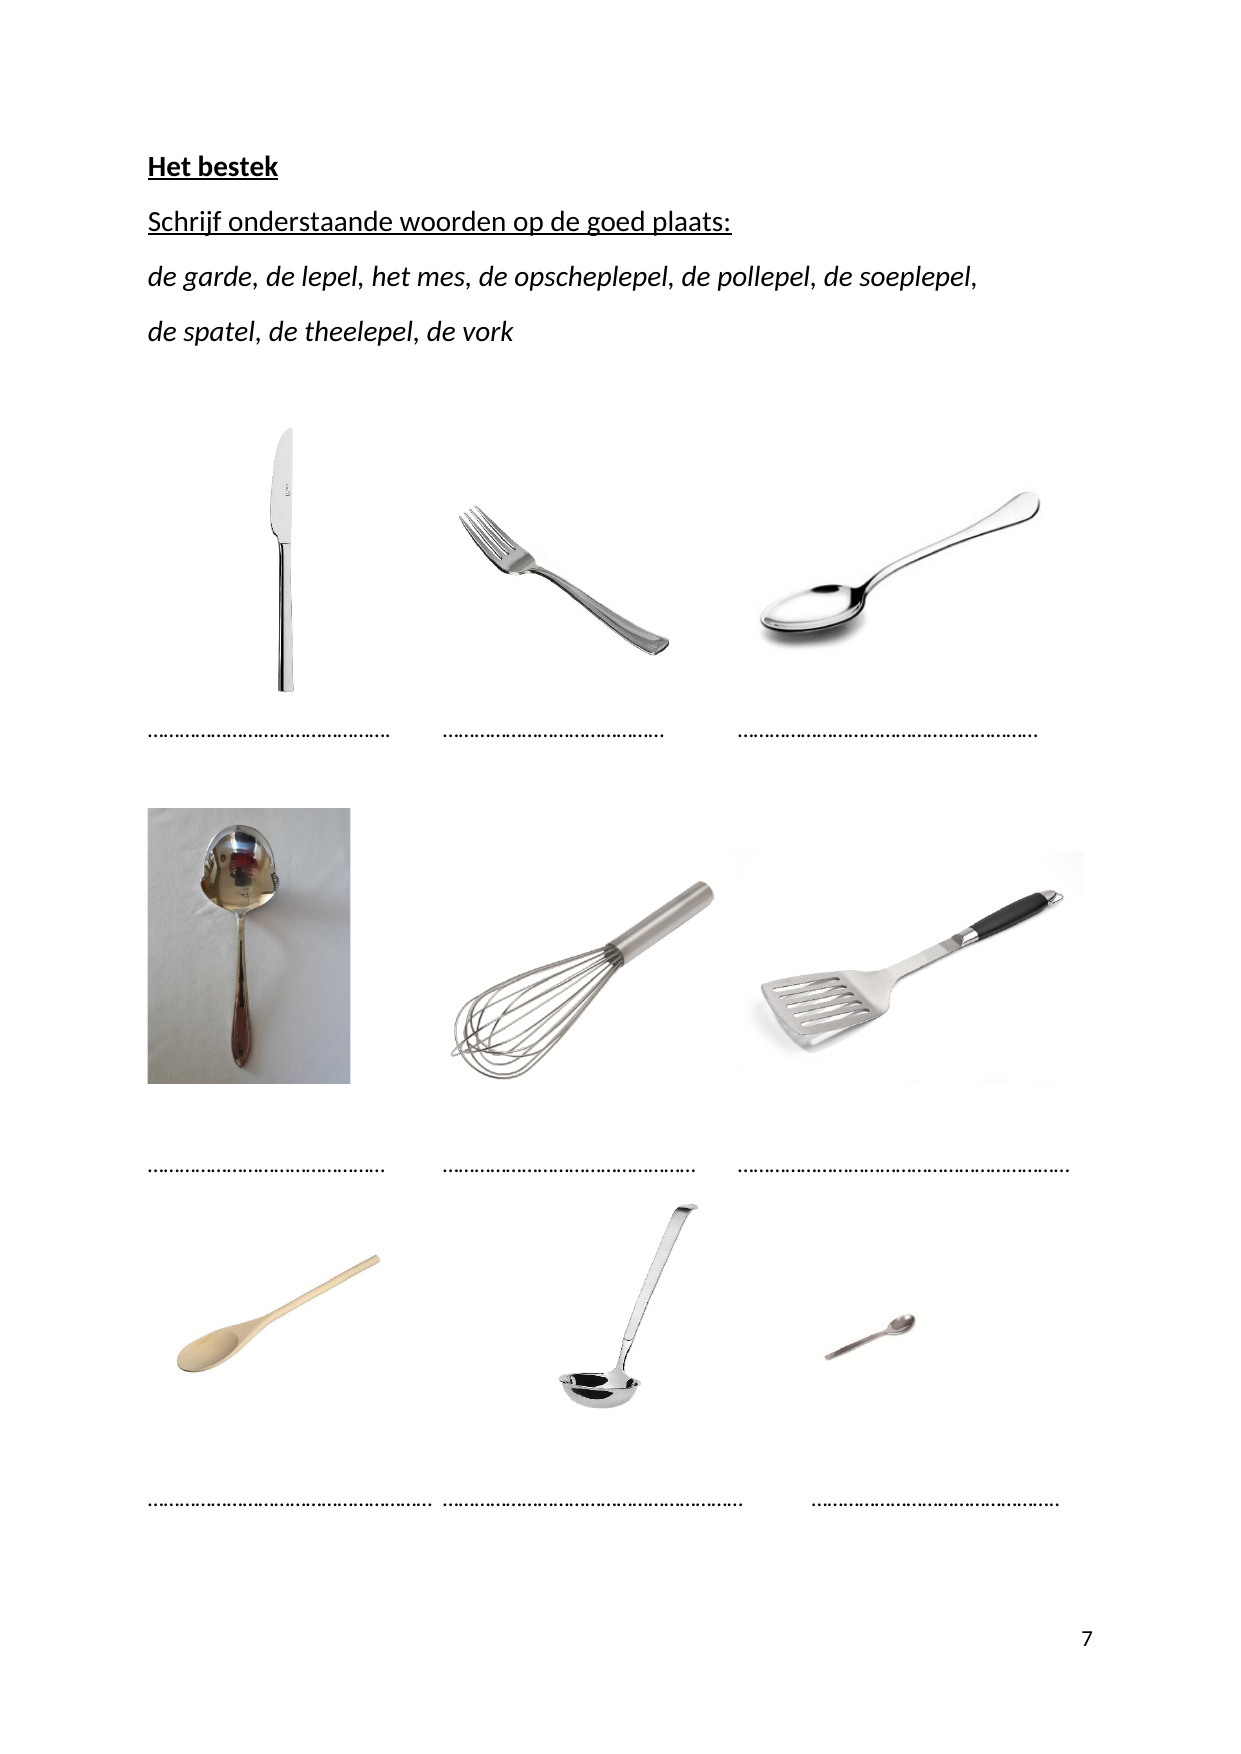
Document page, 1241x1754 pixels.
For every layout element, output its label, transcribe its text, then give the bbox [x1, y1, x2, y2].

text ……………………………………… ………………………………………… ……………………………………………………… [148, 1150, 1093, 1178]
picture [516, 1196, 738, 1419]
picture [442, 453, 685, 696]
picture [147, 423, 420, 696]
text ……………………………………………… ………………………………………………… ……………………………………….. [148, 1484, 1093, 1512]
picture [734, 851, 1084, 1084]
text ………………………………………. …………………………………… ………………………………………………… [148, 715, 1093, 743]
picture [147, 808, 351, 1084]
picture [147, 1209, 409, 1419]
text Schrijf onderstaande woorden op de goed plaats: [148, 203, 1093, 238]
picture [442, 874, 729, 1084]
text de spatel, de theelepel, de vork [148, 313, 1093, 348]
picture [742, 1251, 990, 1419]
picture [737, 446, 1050, 696]
text Het bestek [148, 148, 1093, 183]
text de garde, de lepel, het mes, de opscheplepel, de pollepel, de soeplepel, [148, 258, 1093, 293]
